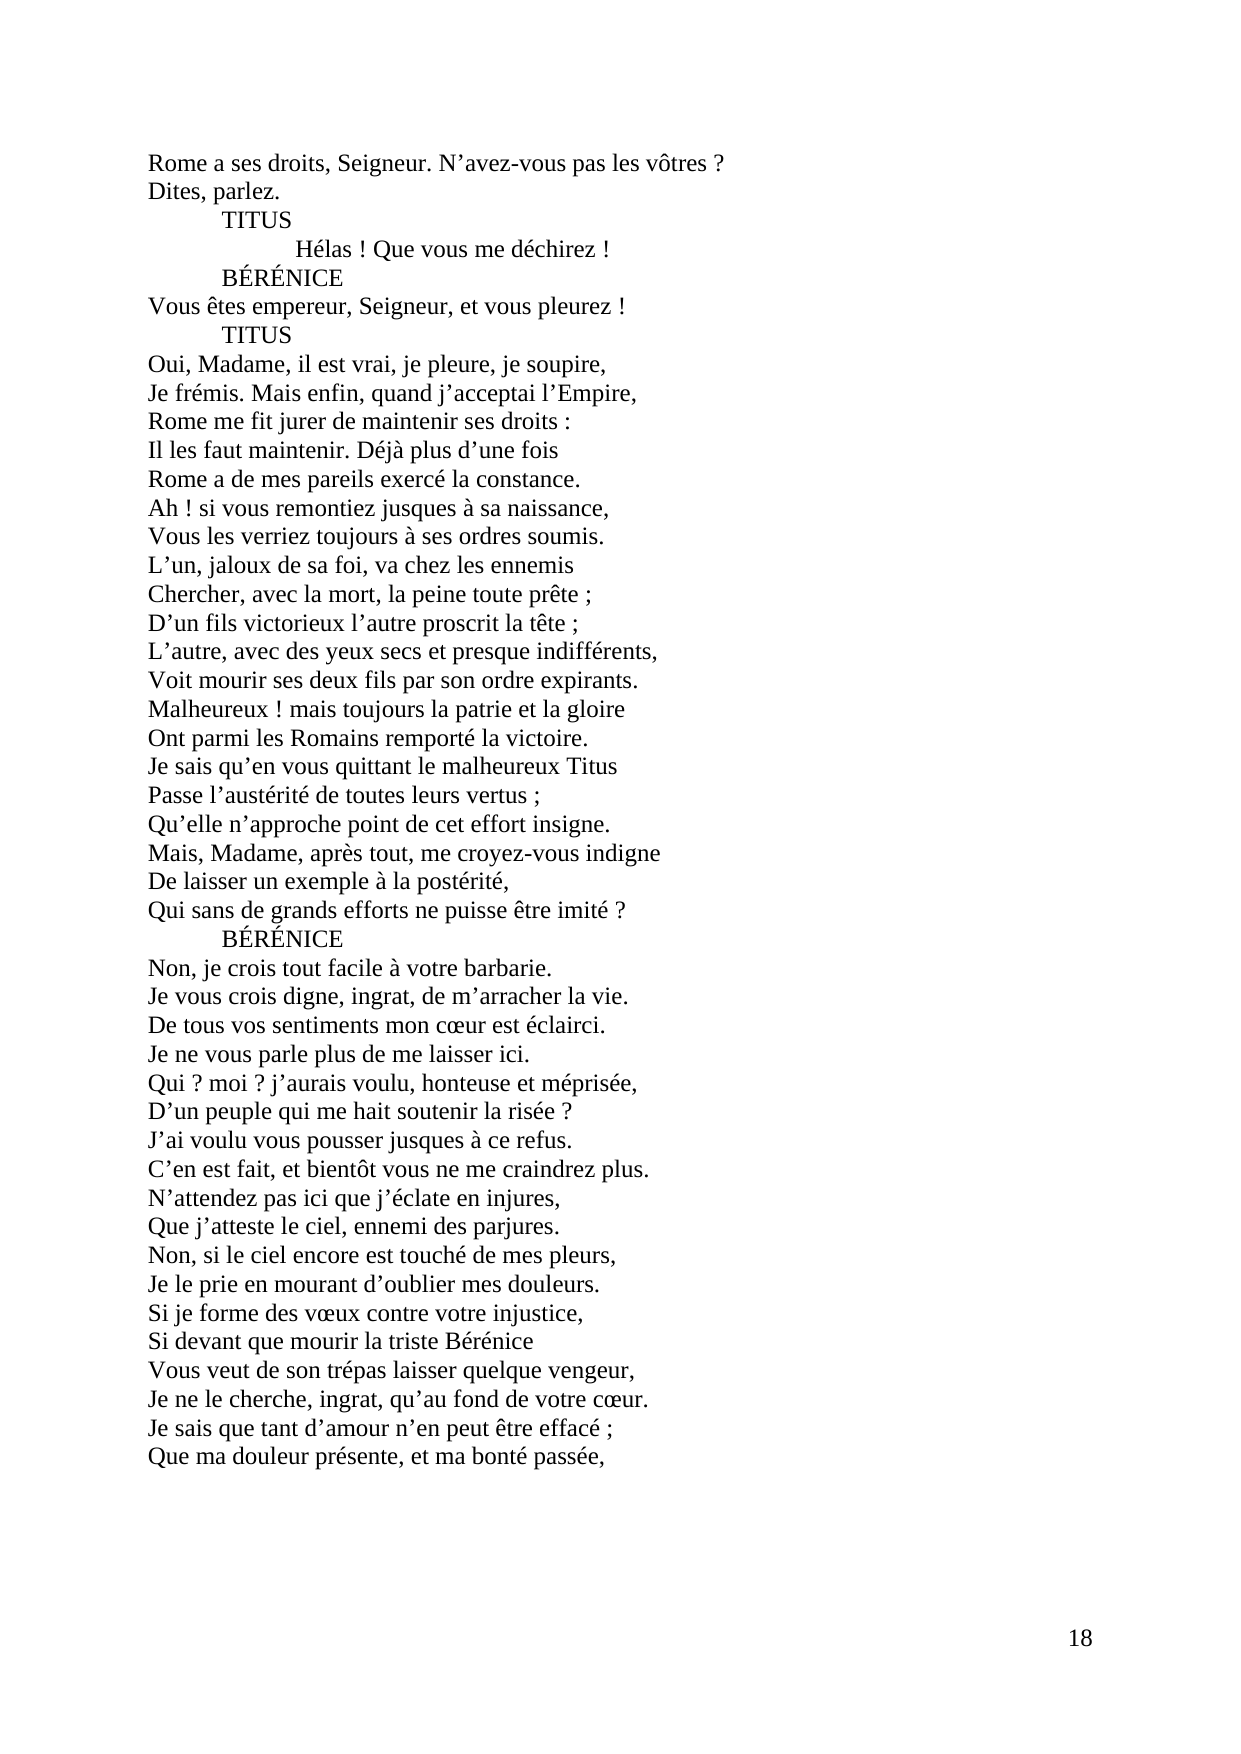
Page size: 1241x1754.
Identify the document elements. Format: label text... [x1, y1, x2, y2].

text D’un fils victorieux l’autre proscrit la tête ; [148, 608, 1092, 636]
text Je ne le cherche, ingrat, qu’au fond de votre cœur. [148, 1384, 1092, 1413]
text Je ne vous parle plus de me laisser ici. [148, 1039, 1092, 1068]
text Qu’elle n’approche point de cet effort insigne. [148, 809, 1092, 838]
text Ont parmi les Romains remporté la victoire. [148, 723, 1092, 751]
text Je vous crois digne, ingrat, de m’arracher la vie. [148, 981, 1092, 1010]
text Bérénice [148, 924, 1092, 953]
text Non, si le ciel encore est touché de mes pleurs, [148, 1240, 1092, 1269]
text Voit mourir ses deux fils par son ordre expirants. [148, 665, 1092, 694]
text Rome a de mes pareils exercé la constance. [148, 464, 1092, 493]
text Je sais qu’en vous quittant le malheureux Titus [148, 751, 1092, 780]
text Vous les verriez toujours à ses ordres soumis. [148, 521, 1092, 550]
text Il les faut maintenir. Déjà plus d’une fois [148, 435, 1092, 464]
text Ah ! si vous remontiez jusques à sa naissance, [148, 493, 1092, 521]
text Je le prie en mourant d’oublier mes douleurs. [148, 1269, 1092, 1298]
text L’autre, avec des yeux secs et presque indifférents, [148, 636, 1092, 665]
text Dites, parlez. [148, 176, 1092, 205]
text Passe l’austérité de toutes leurs vertus ; [148, 780, 1092, 809]
text Je sais que tant d’amour n’en peut être effacé ; [148, 1413, 1092, 1441]
text Que ma douleur présente, et ma bonté passée, [148, 1441, 1092, 1470]
text Hélas ! Que vous me déchirez ! [221, 234, 1092, 263]
text D’un peuple qui me hait soutenir la risée ? [148, 1096, 1092, 1125]
text Mais, Madame, après tout, me croyez-vous indigne [148, 838, 1092, 866]
text Si je forme des vœux contre votre injustice, [148, 1298, 1092, 1326]
text C’en est fait, et bientôt vous ne me craindrez plus. [148, 1154, 1092, 1183]
text Malheureux ! mais toujours la patrie et la gloire [148, 694, 1092, 723]
text Titus [148, 320, 1092, 349]
text L’un, jaloux de sa foi, va chez les ennemis [148, 550, 1092, 579]
text De tous vos sentiments mon cœur est éclairci. [148, 1010, 1092, 1039]
text Je frémis. Mais enfin, quand j’acceptai l’Empire, [148, 378, 1092, 406]
text J’ai voulu vous pousser jusques à ce refus. [148, 1125, 1092, 1154]
text Oui, Madame, il est vrai, je pleure, je soupire, [148, 349, 1092, 378]
text Rome me fit jurer de maintenir ses droits : [148, 406, 1092, 435]
text Vous veut de son trépas laisser quelque vengeur, [148, 1355, 1092, 1384]
text Qui sans de grands efforts ne puisse être imité ? [148, 895, 1092, 924]
text Qui ? moi ? j’aurais voulu, honteuse et méprisée, [148, 1068, 1092, 1096]
text Chercher, avec la mort, la peine toute prête ; [148, 579, 1092, 608]
text Que j’atteste le ciel, ennemi des parjures. [148, 1211, 1092, 1240]
text Titus [148, 205, 1092, 234]
text De laisser un exemple à la postérité, [148, 866, 1092, 895]
text Non, je crois tout facile à votre barbarie. [148, 953, 1092, 981]
text Bérénice [148, 263, 1092, 291]
text Vous êtes empereur, Seigneur, et vous pleurez ! [148, 291, 1092, 320]
text N’attendez pas ici que j’éclate en injures, [148, 1183, 1092, 1211]
text Rome a ses droits, Seigneur. N’avez-vous pas les vôtres ? [148, 148, 1092, 176]
text Si devant que mourir la triste Bérénice [148, 1326, 1092, 1355]
